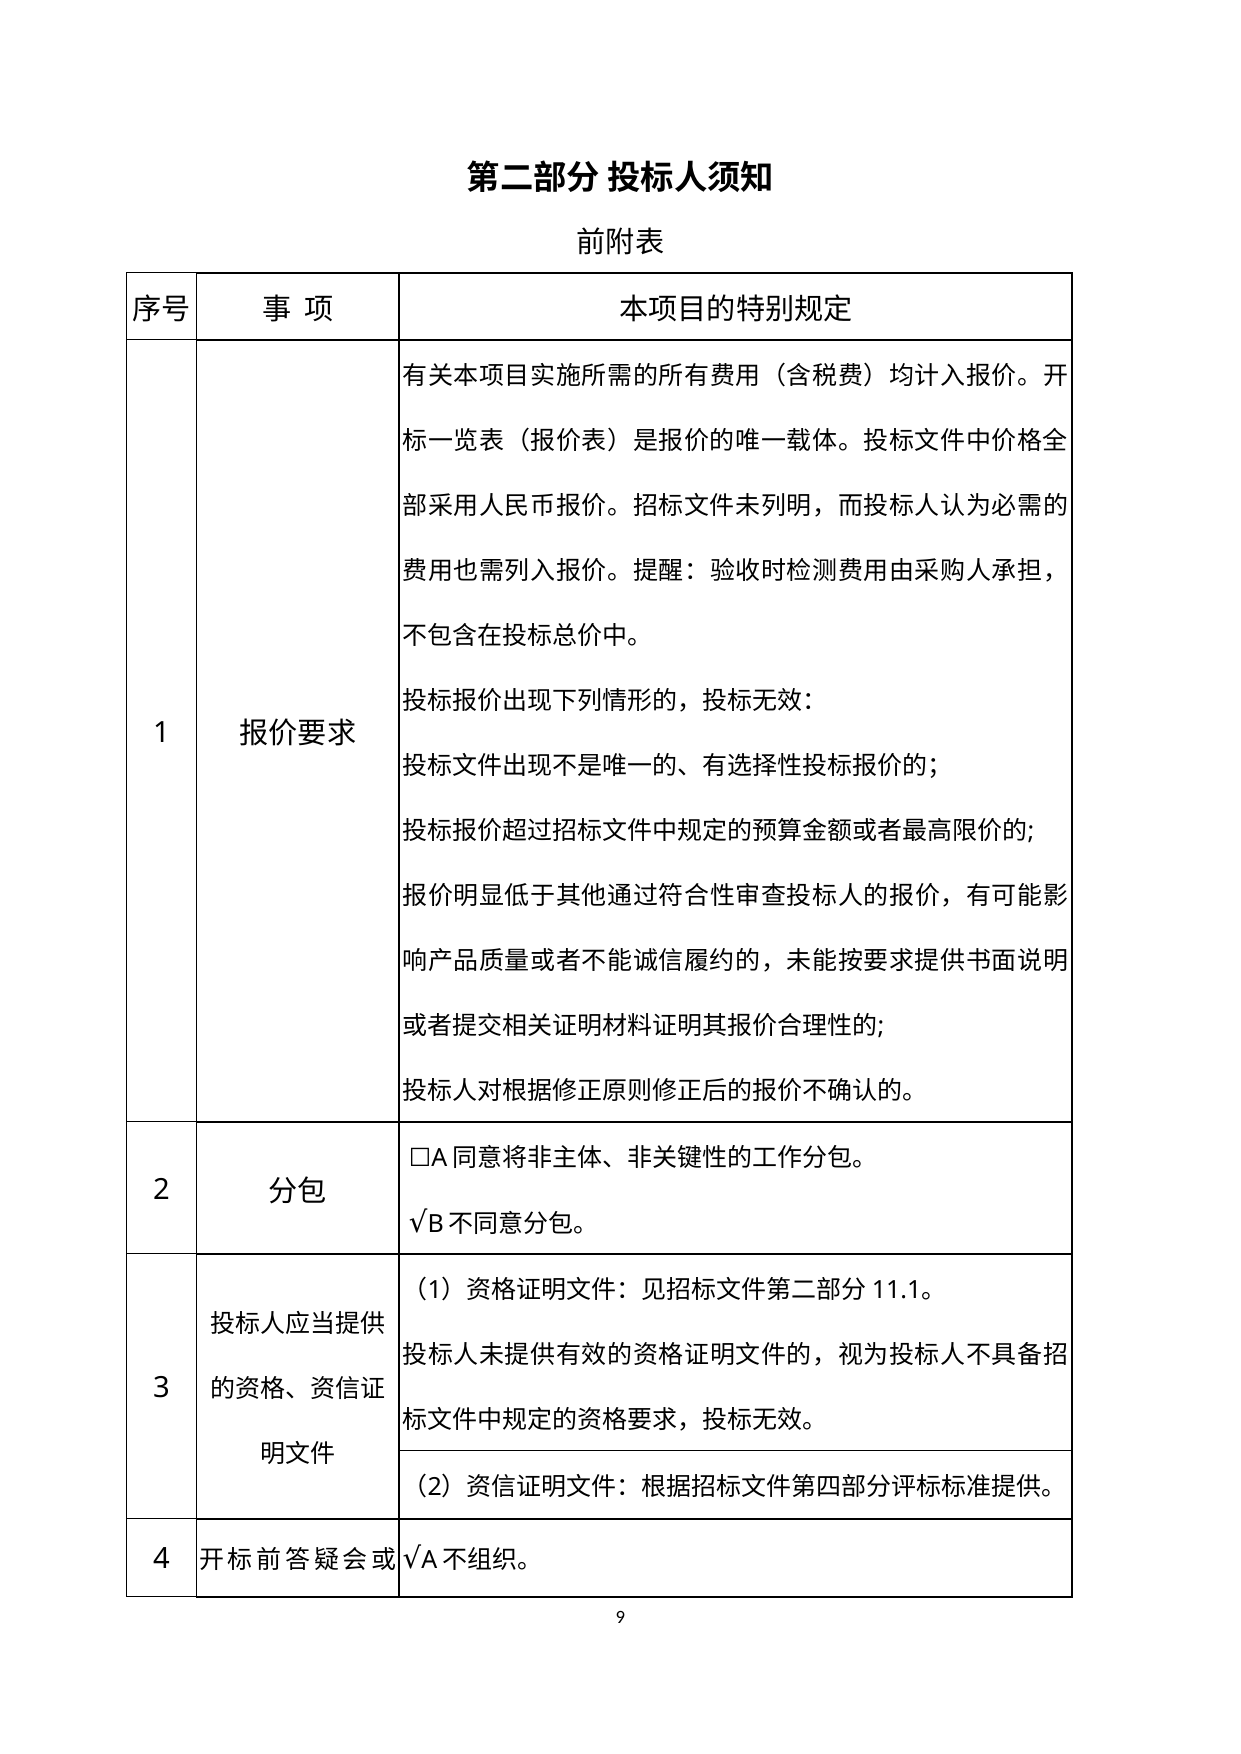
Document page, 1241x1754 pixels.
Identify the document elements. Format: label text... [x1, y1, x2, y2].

text 第二部分 投标人须知 [118, 142, 1122, 207]
table_cell 分包 [197, 1123, 398, 1253]
table_cell 投标人应当提供的资格、资信证明文件 [197, 1255, 398, 1517]
text 前附表 [118, 207, 1122, 272]
table_cell 2 [127, 1122, 196, 1253]
table_header 本项目的特别规定 [400, 274, 1071, 339]
table_cell A同意将非主体、非关键性的工作分包。 B不同意分包。 [400, 1123, 1071, 1253]
table_cell 1 [127, 340, 196, 1121]
table_cell 报价要求 [197, 341, 398, 1121]
table_cell （1）资格证明文件：见招标文件第二部分11.1。 投标人未提供有效的资格证明文件的，视为投标人不具备招标文件中规定的资格要求，投标无效。 [400, 1255, 1071, 1450]
table_cell 开标前答疑会或现场考察 [197, 1520, 398, 1596]
table_cell 有关本项目实施所需的所有费用（含税费）均计入报价。开标一览表（报价表）是报价的唯一载体。投标文件中价格全部采用人民币报价。招标文件未列明，而投标人认为必需的费用也需列入报价。提醒：验收时检测费用由采购人承担，不包含在投标总价中。 投标报价出现下列情形的，投标无效： 投标文件出现不是唯一的、有选择性投标报价的； 投标报价超过招标文件中规定的预算金额或者最高限价的; 报价明显低于其他通过符合性审查投标人的报价，有可能影响产品质量或者不能诚信履约的，未能按要求提供书面说明或者提交相关证明材料证明其报价合理性的; 投标人对根据修正原则修正后的报价不确认的。 [400, 341, 1071, 1121]
table_cell 4 [127, 1519, 196, 1596]
table_cell （2）资信证明文件：根据招标文件第四部分评标标准提供。 [400, 1451, 1071, 1517]
table_cell 3 [127, 1254, 196, 1517]
table_header 事 项 [197, 274, 398, 339]
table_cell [400, 1520, 1071, 1596]
table_header 序号 [127, 273, 196, 339]
